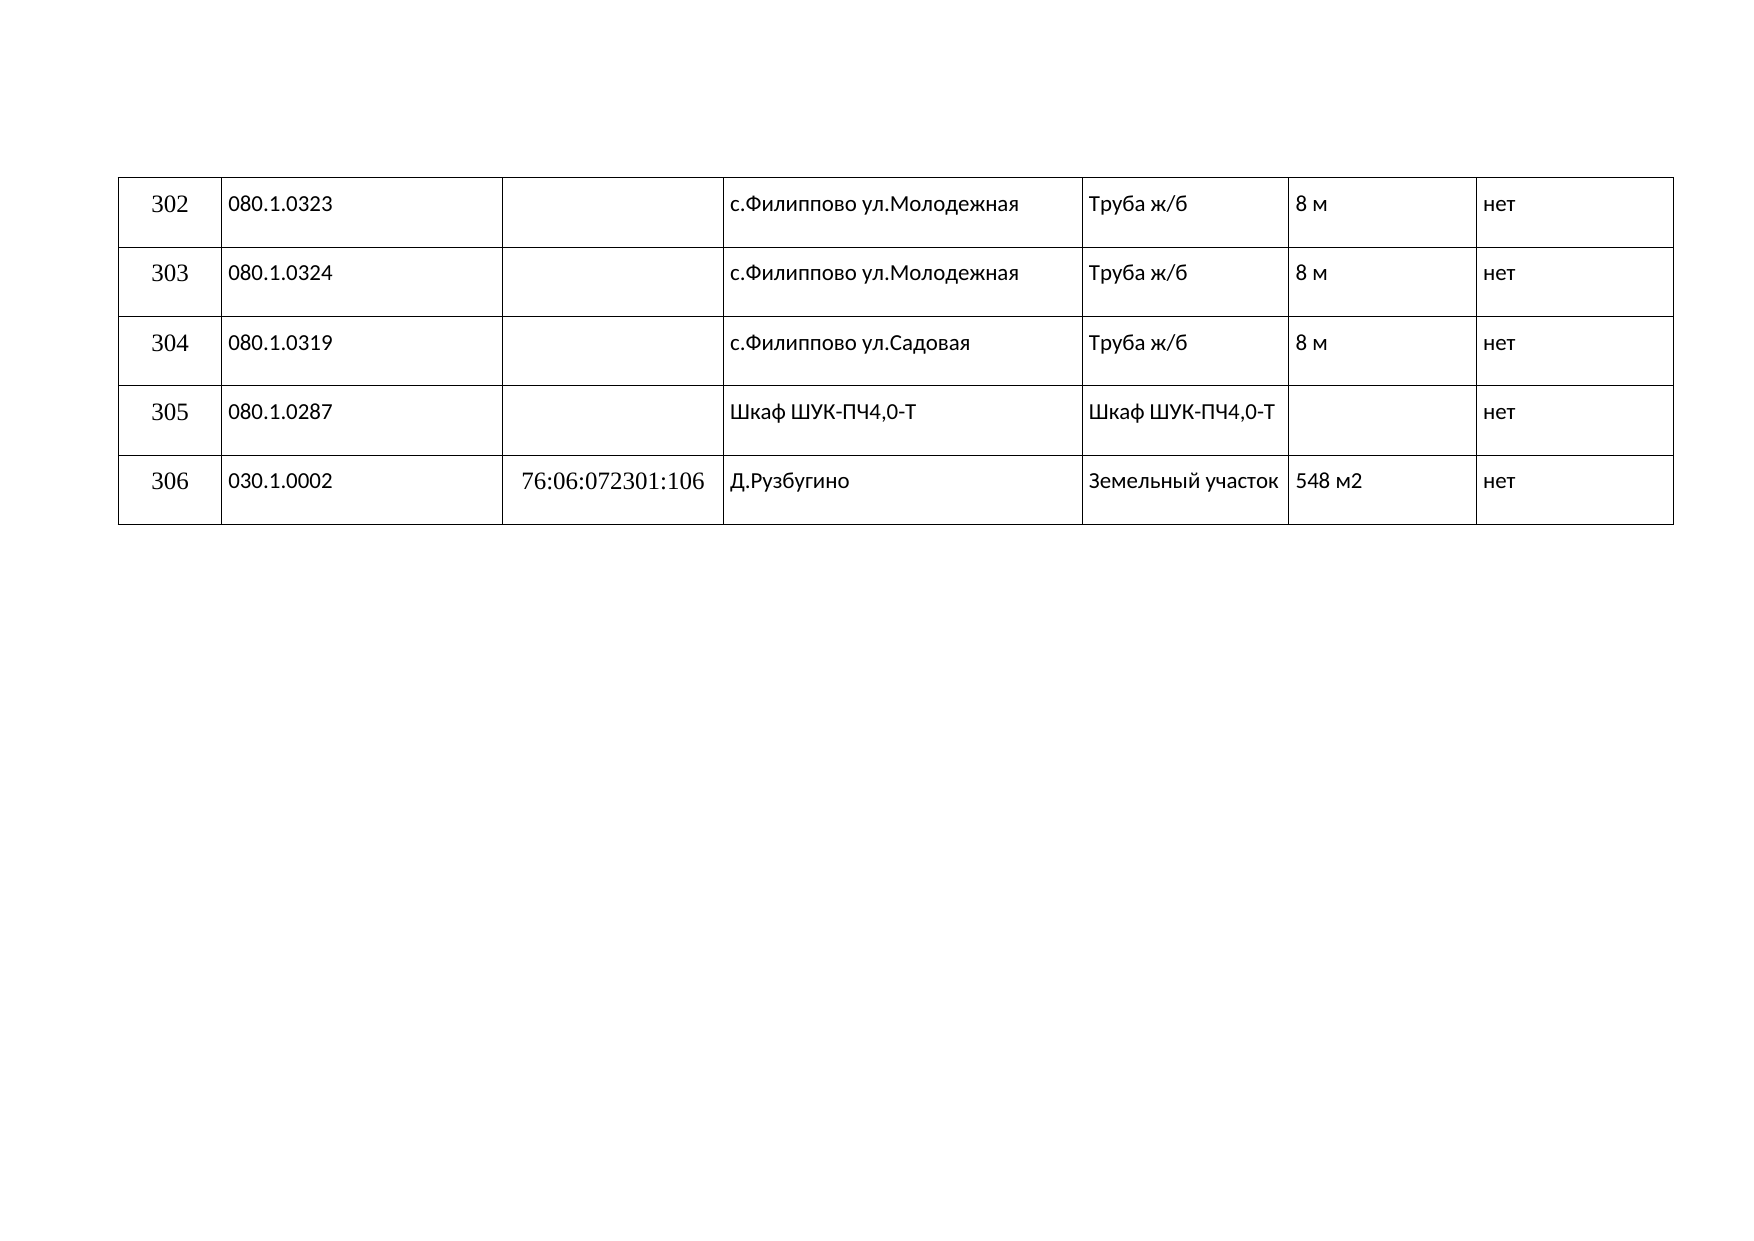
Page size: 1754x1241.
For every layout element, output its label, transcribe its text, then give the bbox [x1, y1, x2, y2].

table_cell Шкаф ШУК-ПЧ4,0-Т [724, 386, 1082, 455]
table_cell [1289, 386, 1476, 455]
table_cell Д.Рузбугино [724, 456, 1082, 524]
table_cell [503, 178, 723, 247]
table_cell 304 [119, 317, 221, 385]
table_cell 306 [119, 456, 221, 524]
table_cell Труба ж/б [1083, 317, 1288, 385]
table_cell 080.1.0319 [222, 317, 502, 385]
table_cell 080.1.0324 [222, 248, 502, 316]
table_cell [724, 178, 1082, 247]
table_cell нет [1477, 386, 1673, 455]
table_cell 302 [119, 178, 221, 247]
table_cell нет [1477, 456, 1673, 524]
table_cell [503, 386, 723, 455]
table_cell 305 [119, 386, 221, 455]
table_cell 8 м [1289, 317, 1476, 385]
table_cell [503, 317, 723, 385]
table_cell 8 м [1289, 248, 1476, 316]
table_cell 303 [119, 248, 221, 316]
table_cell Труба ж/б [1083, 248, 1288, 316]
table_cell 8 м [1289, 178, 1476, 247]
table_cell 76:06:072301:106 [503, 456, 723, 524]
table_cell 080.1.0287 [222, 386, 502, 455]
table_cell [503, 248, 723, 316]
table_cell нет [1477, 178, 1673, 247]
table_cell Земельный участок [1083, 456, 1288, 524]
table_cell Труба ж/б [1083, 178, 1288, 247]
table_cell нет [1477, 317, 1673, 385]
table_cell Шкаф ШУК-ПЧ4,0-Т [1083, 386, 1288, 455]
table_cell с.Филиппово ул.Молодежная [724, 248, 1082, 316]
table_cell нет [1477, 248, 1673, 316]
table_cell с.Филиппово ул.Садовая [724, 317, 1082, 385]
table_cell 548 м2 [1289, 456, 1476, 524]
table_cell 030.1.0002 [222, 456, 502, 524]
table_cell 080.1.0323 [222, 178, 502, 247]
